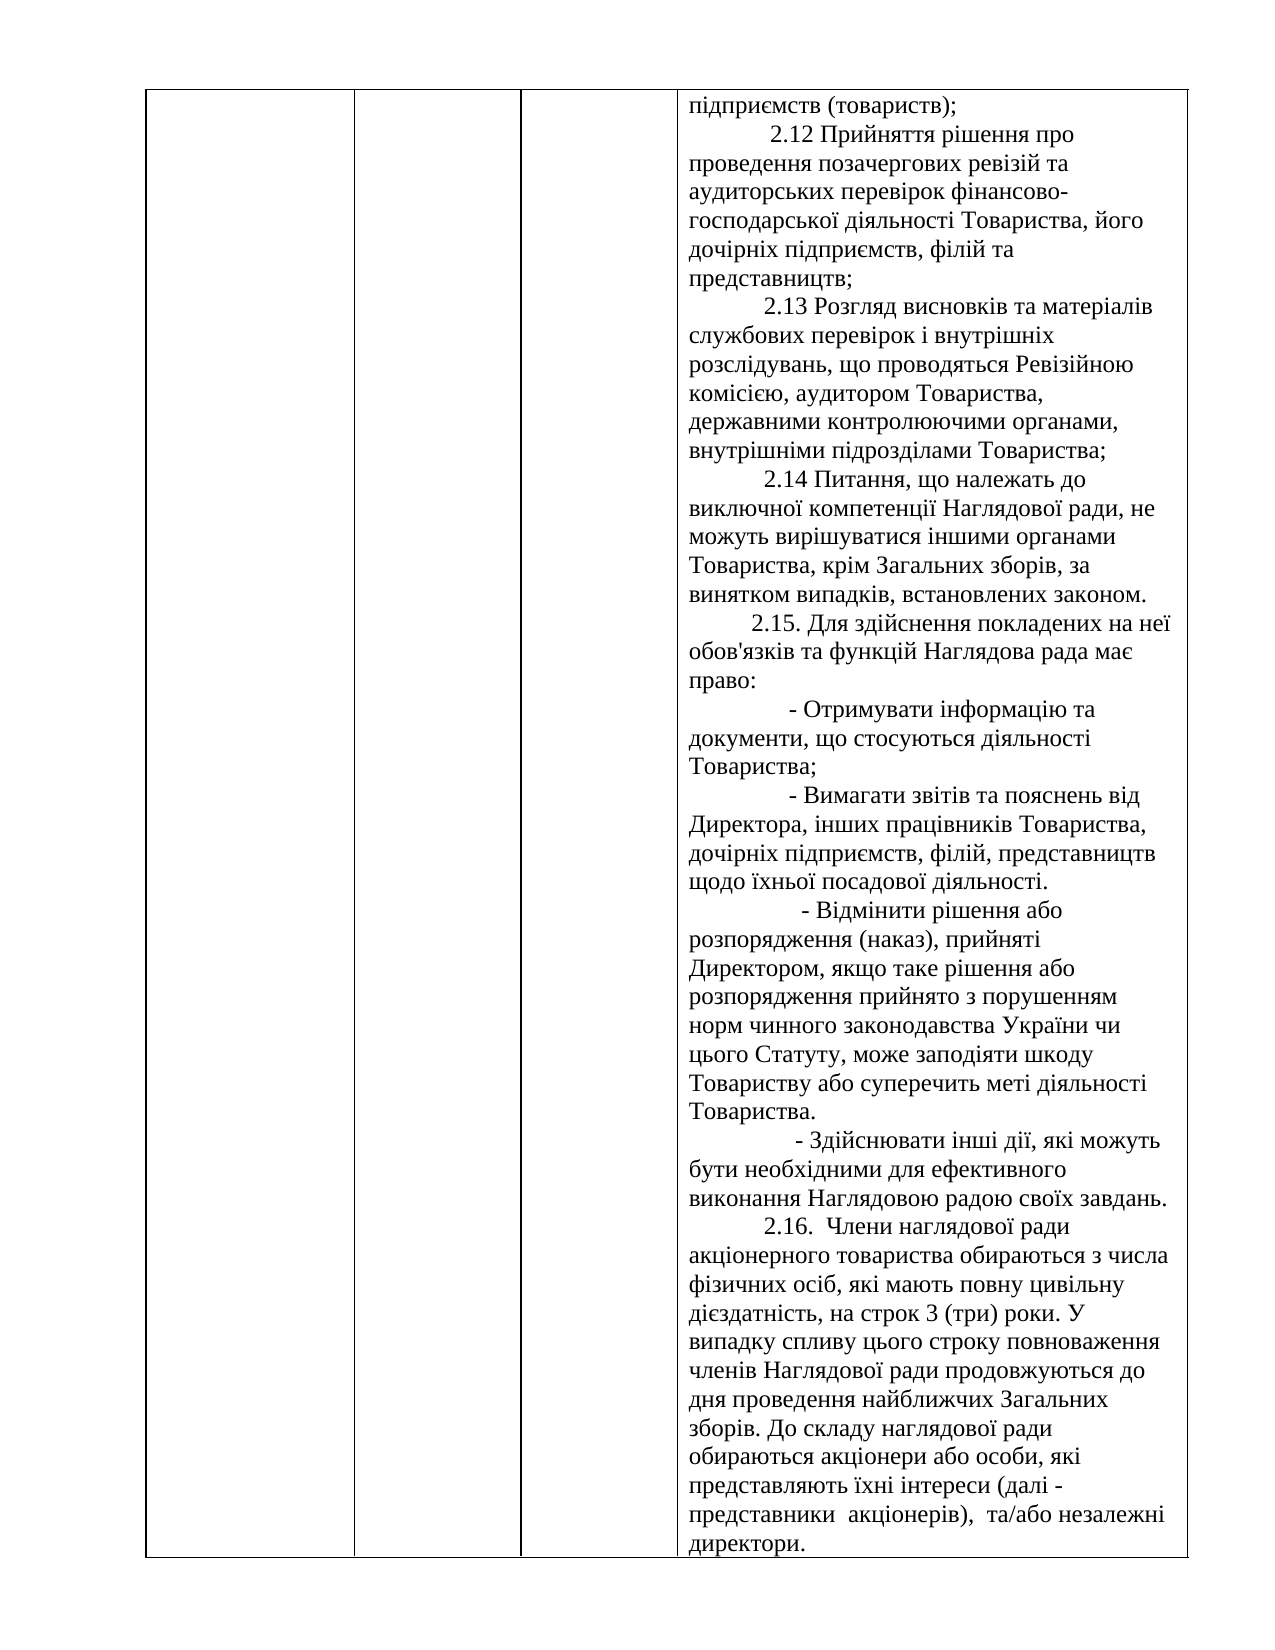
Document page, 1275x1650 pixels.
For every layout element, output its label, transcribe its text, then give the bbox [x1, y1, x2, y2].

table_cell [678, 90, 1187, 1556]
table_cell [522, 90, 677, 1556]
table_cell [147, 90, 354, 1556]
table_cell X [355, 90, 520, 1556]
